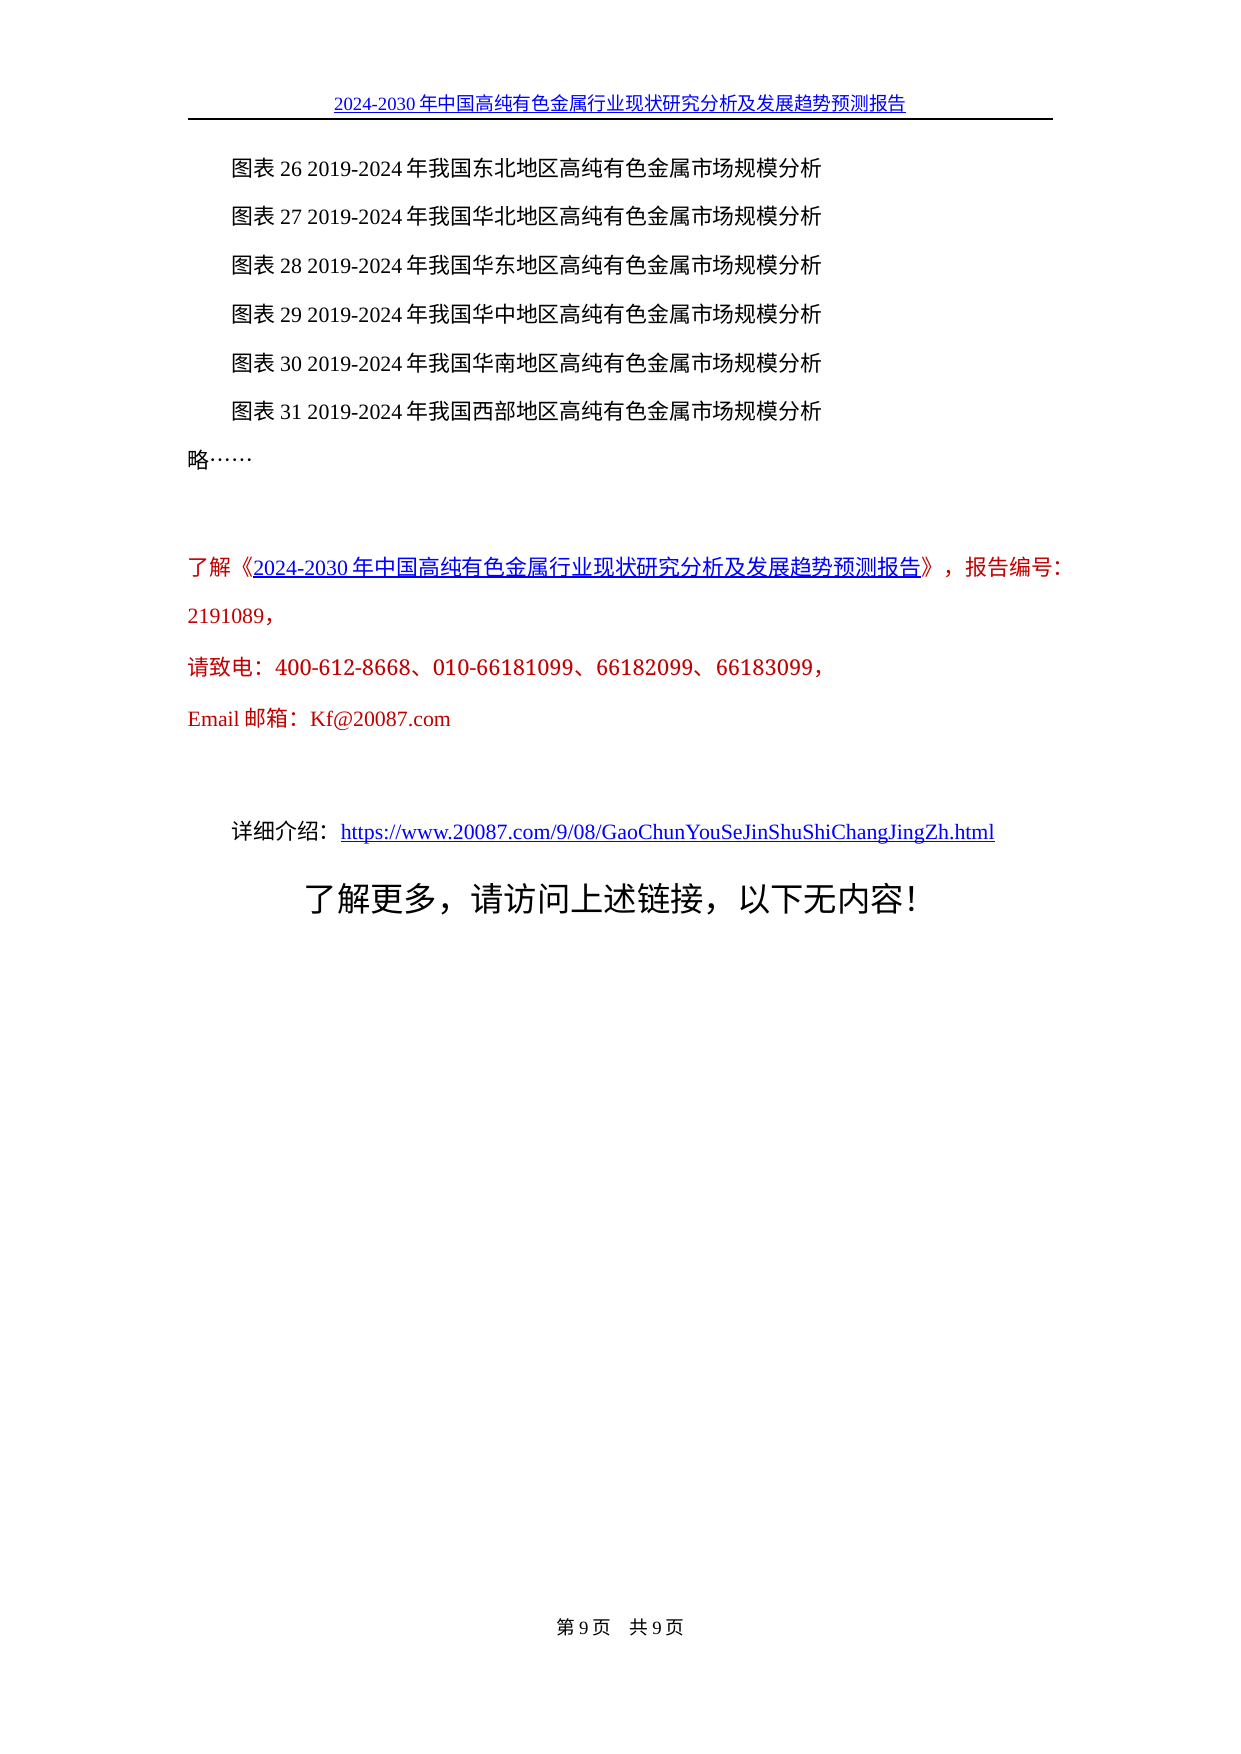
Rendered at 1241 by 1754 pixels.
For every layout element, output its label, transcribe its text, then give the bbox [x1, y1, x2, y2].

text 了解《2024-2030年中国高纯有色金属行业现状研究分析及发展趋势预测报告》，报告编号：2191089， [187, 549, 1053, 630]
text Email邮箱：Kf@20087.com [187, 701, 1053, 733]
title 了解更多，请访问上述链接，以下无内容！ [187, 864, 1053, 929]
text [187, 150, 1053, 475]
text 请致电：400-612-8668、010-66181099、66182099、66183099， [187, 649, 1053, 682]
text 详细介绍：https://www.20087.com/9/08/GaoChunYouSeJinShuShiChangJingZh.html [187, 814, 1053, 846]
